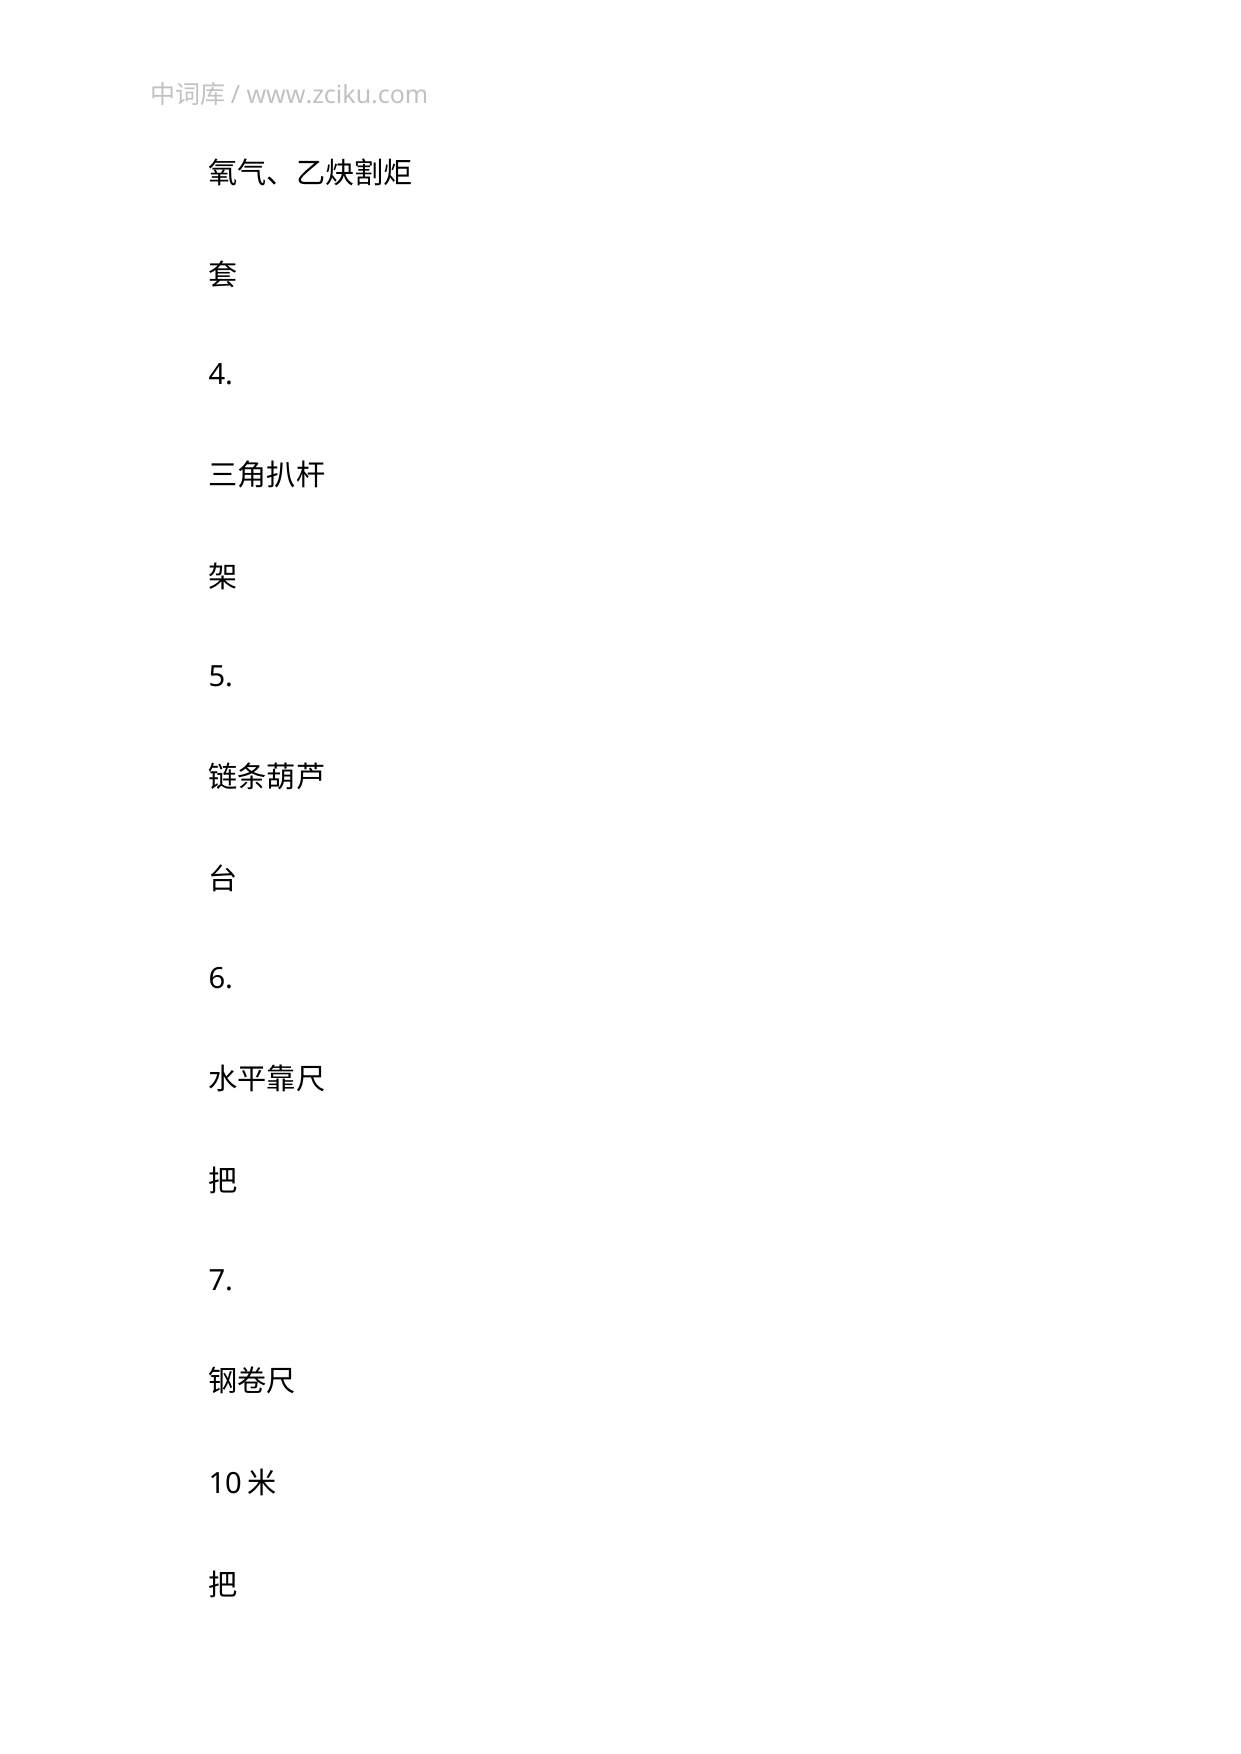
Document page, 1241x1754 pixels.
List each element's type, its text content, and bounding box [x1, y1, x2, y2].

text 10米 [150, 1460, 1090, 1502]
text 钢卷尺 [150, 1358, 1090, 1400]
text 架 [150, 554, 1090, 596]
text 5. [150, 656, 1090, 695]
text 把 [150, 1158, 1090, 1200]
text 6. [150, 957, 1090, 997]
text 7. [150, 1259, 1090, 1299]
text 链条葫芦 [150, 754, 1090, 796]
text 台 [150, 856, 1090, 898]
text 三角扒杆 [150, 452, 1090, 494]
text 套 [150, 252, 1090, 294]
text 氧气、乙炔割炬 [150, 150, 1090, 192]
text 水平靠尺 [150, 1056, 1090, 1098]
text 4. [150, 353, 1090, 393]
text 把 [150, 1562, 1090, 1604]
